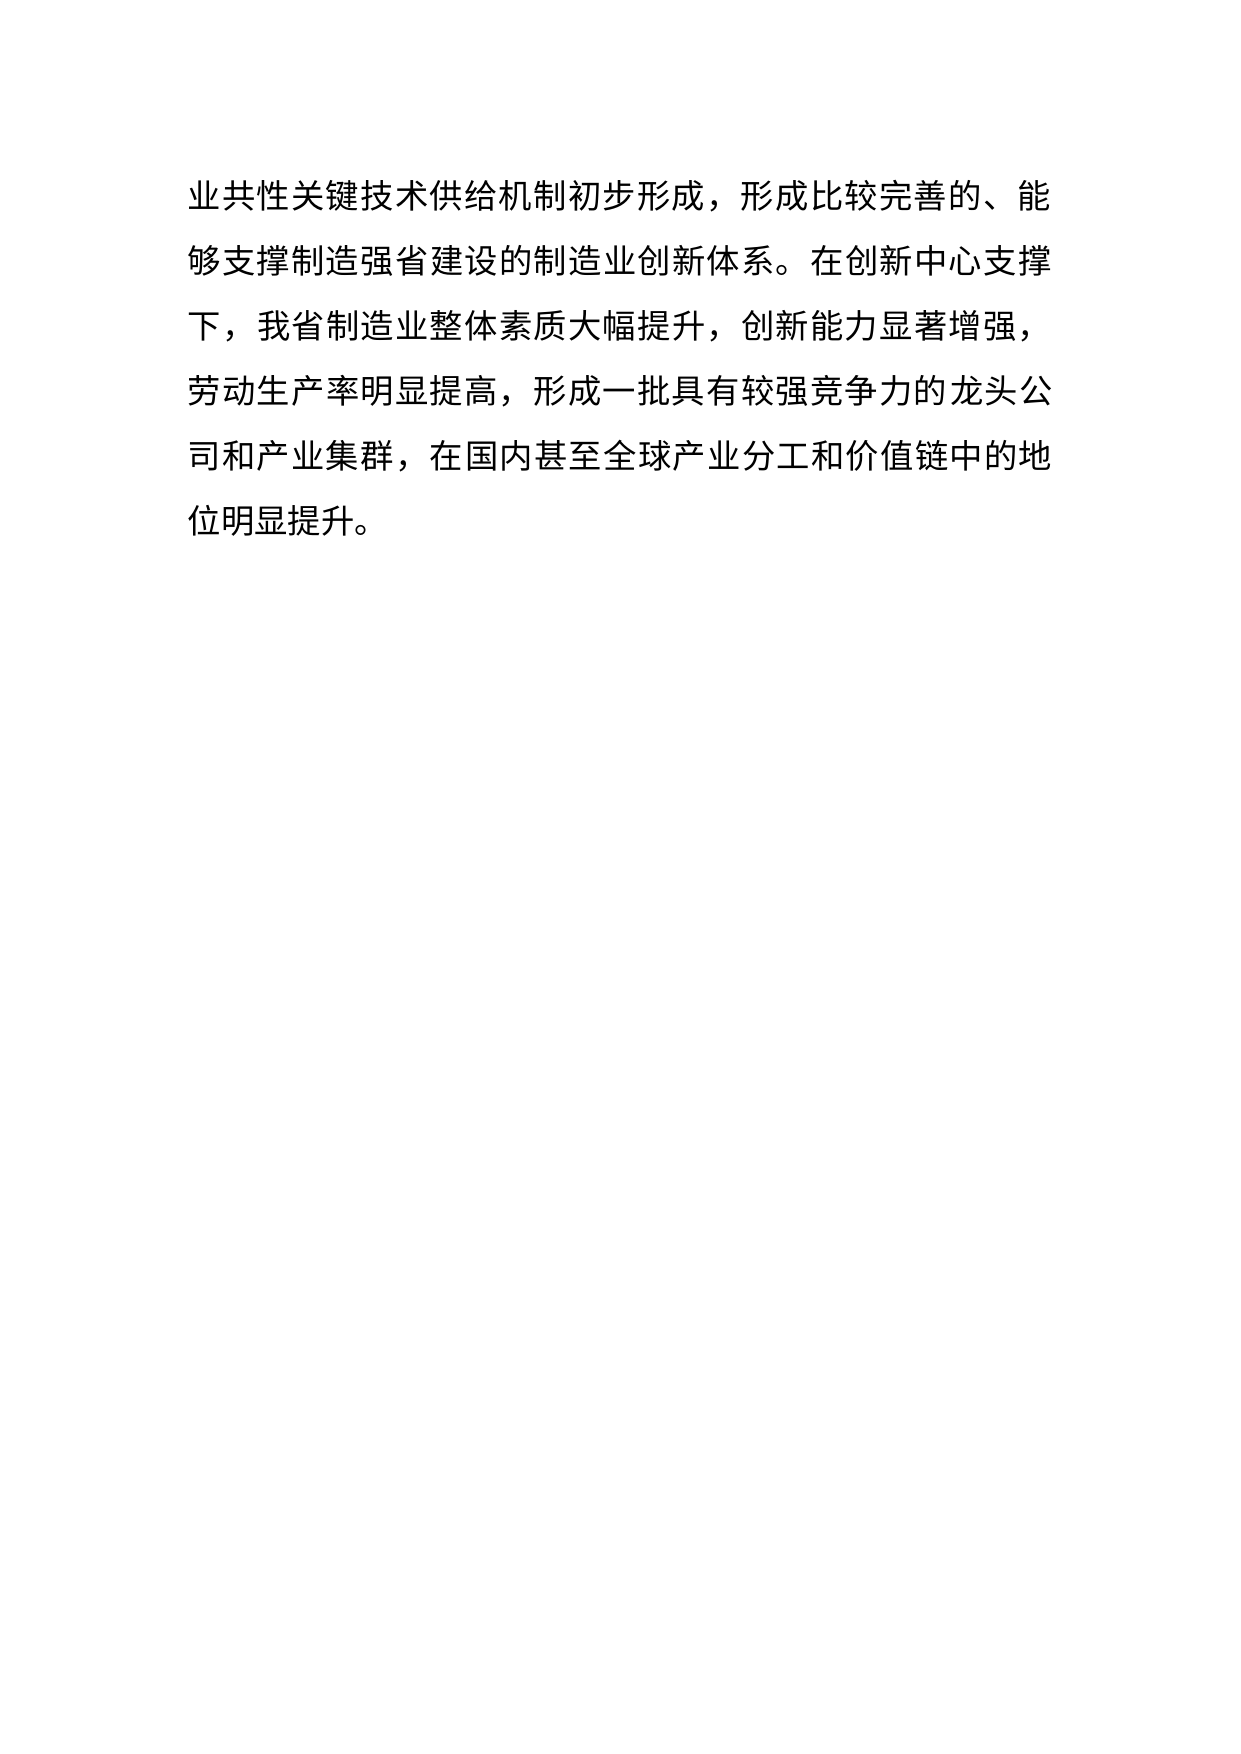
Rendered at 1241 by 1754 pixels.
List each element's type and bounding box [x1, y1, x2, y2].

text [187, 162, 1053, 552]
